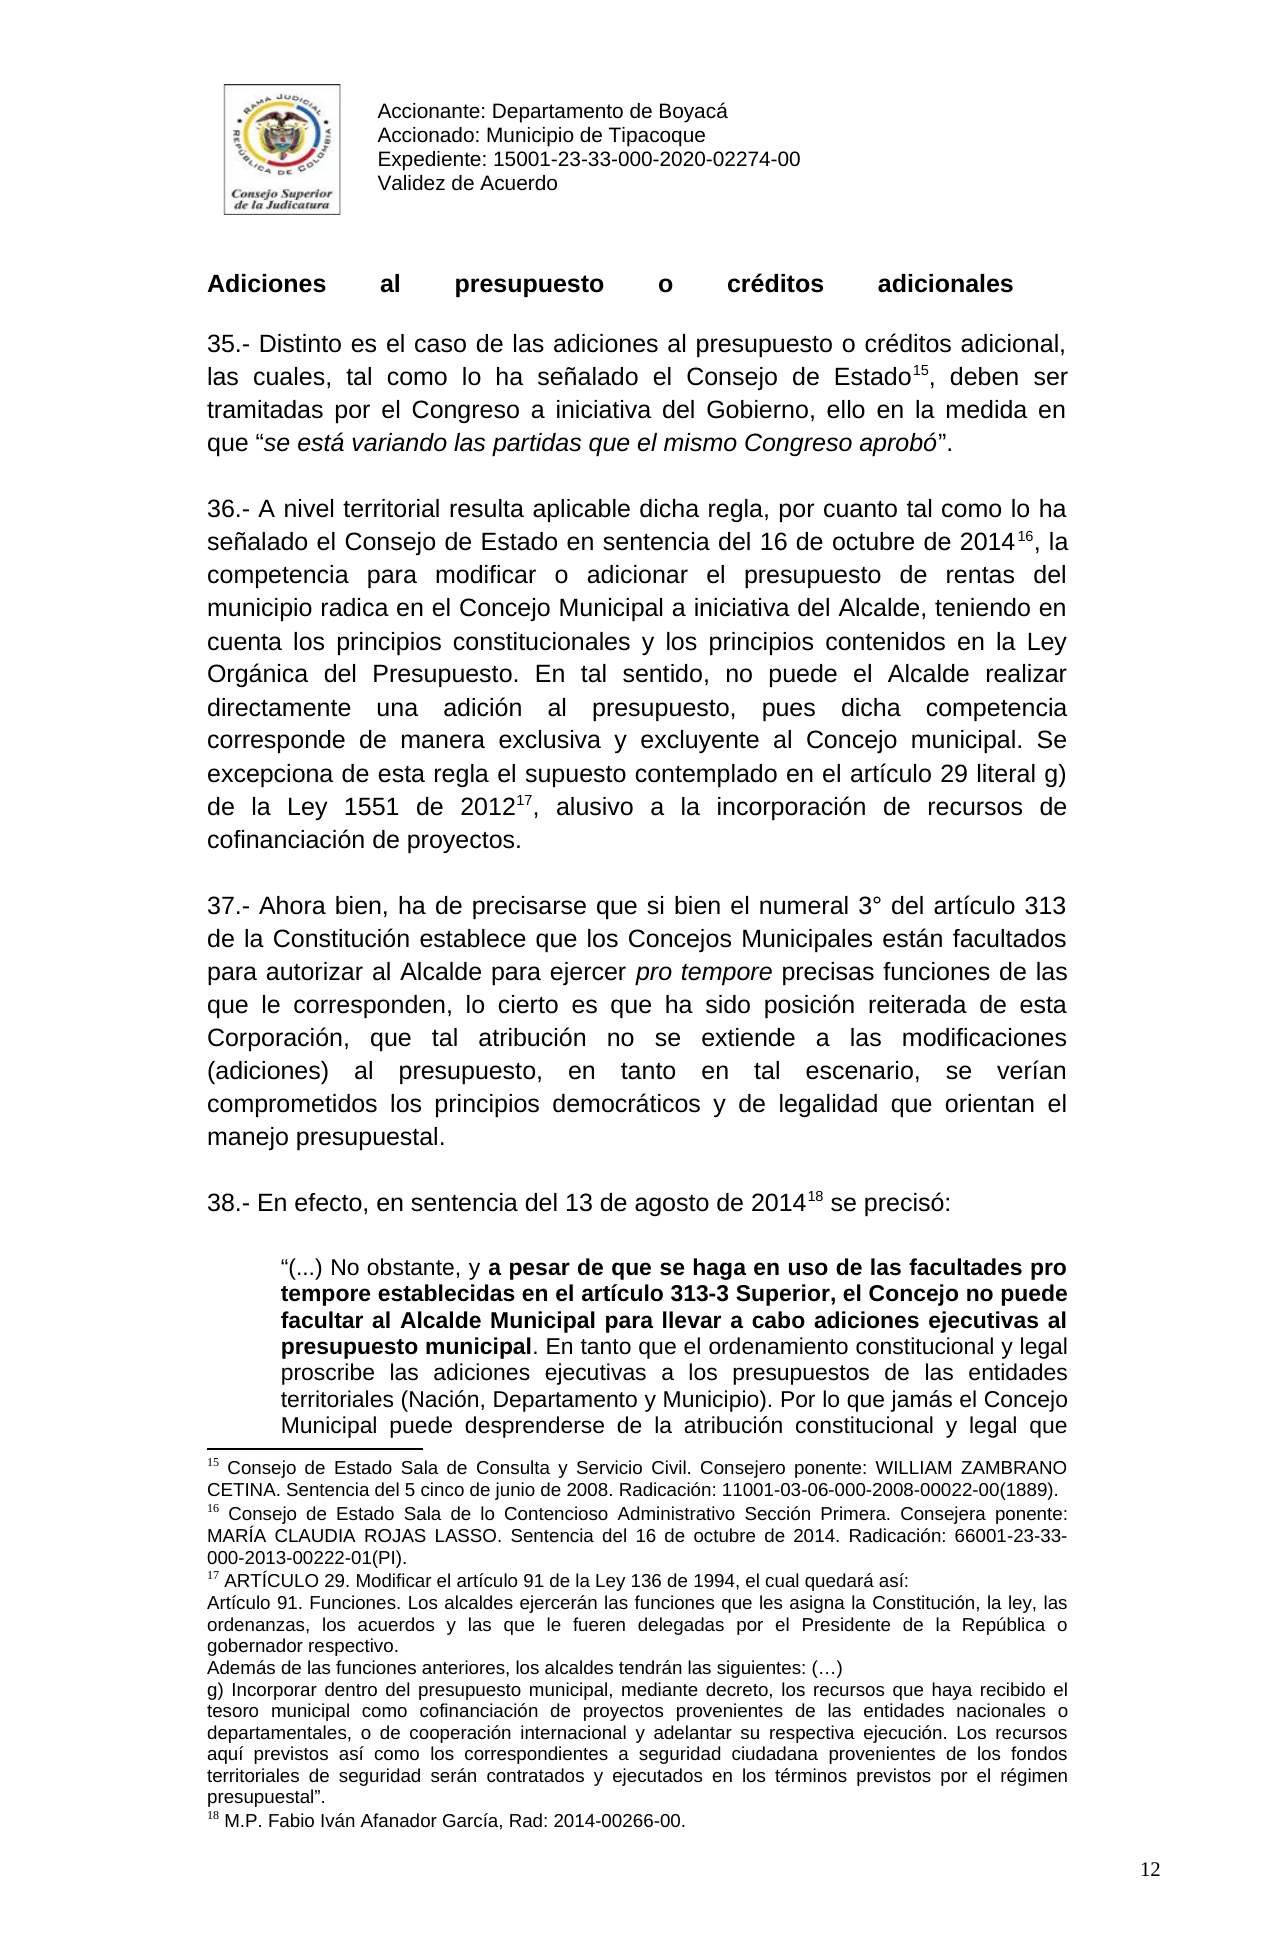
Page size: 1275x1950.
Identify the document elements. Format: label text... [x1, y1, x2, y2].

text 38.- En efecto, en sentencia del 13 de agosto de 2014 se precisó: [207, 1188, 1068, 1217]
text 35.- Distinto es el caso de las adiciones al presupuesto o créditos adicional, las cuales, tal como lo ha señalado el Consejo de Estado, deben ser tramitadas por el Congreso a iniciativa del Gobierno, ello en la medida en que “se está variando las partidas que el mismo Congreso aprobó”. [207, 329, 1068, 457]
text 37.- Ahora bien, ha de precisarse que si bien el numeral 3° del artículo 313 de la Constitución establece que los Concejos Municipales están facultados para autorizar al Alcalde para ejercer pro tempore precisas funciones de las que le corresponden, lo cierto es que ha sido posición reiterada de esta Corporación, que tal atribución no se extiende a las modificaciones (adiciones) al presupuesto, en tanto en tal escenario, se verían comprometidos los principios democráticos y de legalidad que orientan el manejo presupuestal. [207, 891, 1068, 1151]
text 36.- A nivel territorial resulta aplicable dicha regla, por cuanto tal como lo ha señalado el Consejo de Estado en sentencia del 16 de octubre de 2014, la competencia para modificar o adicionar el presupuesto de rentas del municipio radica en el Concejo Municipal a iniciativa del Alcalde, teniendo en cuenta los principios constitucionales y los principios contenidos en la Ley Orgánica del Presupuesto. En tal sentido, no puede el Alcalde realizar directamente una adición al presupuesto, pues dicha competencia corresponde de manera exclusiva y excluyente al Concejo municipal. Se excepciona de esta regla el supuesto contemplado en el artículo 29 literal g) de la Ley 1551 de 2012, alusivo a la incorporación de recursos de cofinanciación de proyectos. [207, 494, 1068, 853]
text Adiciones al presupuesto o créditos adicionales [207, 269, 1068, 326]
picture [223, 84, 341, 215]
